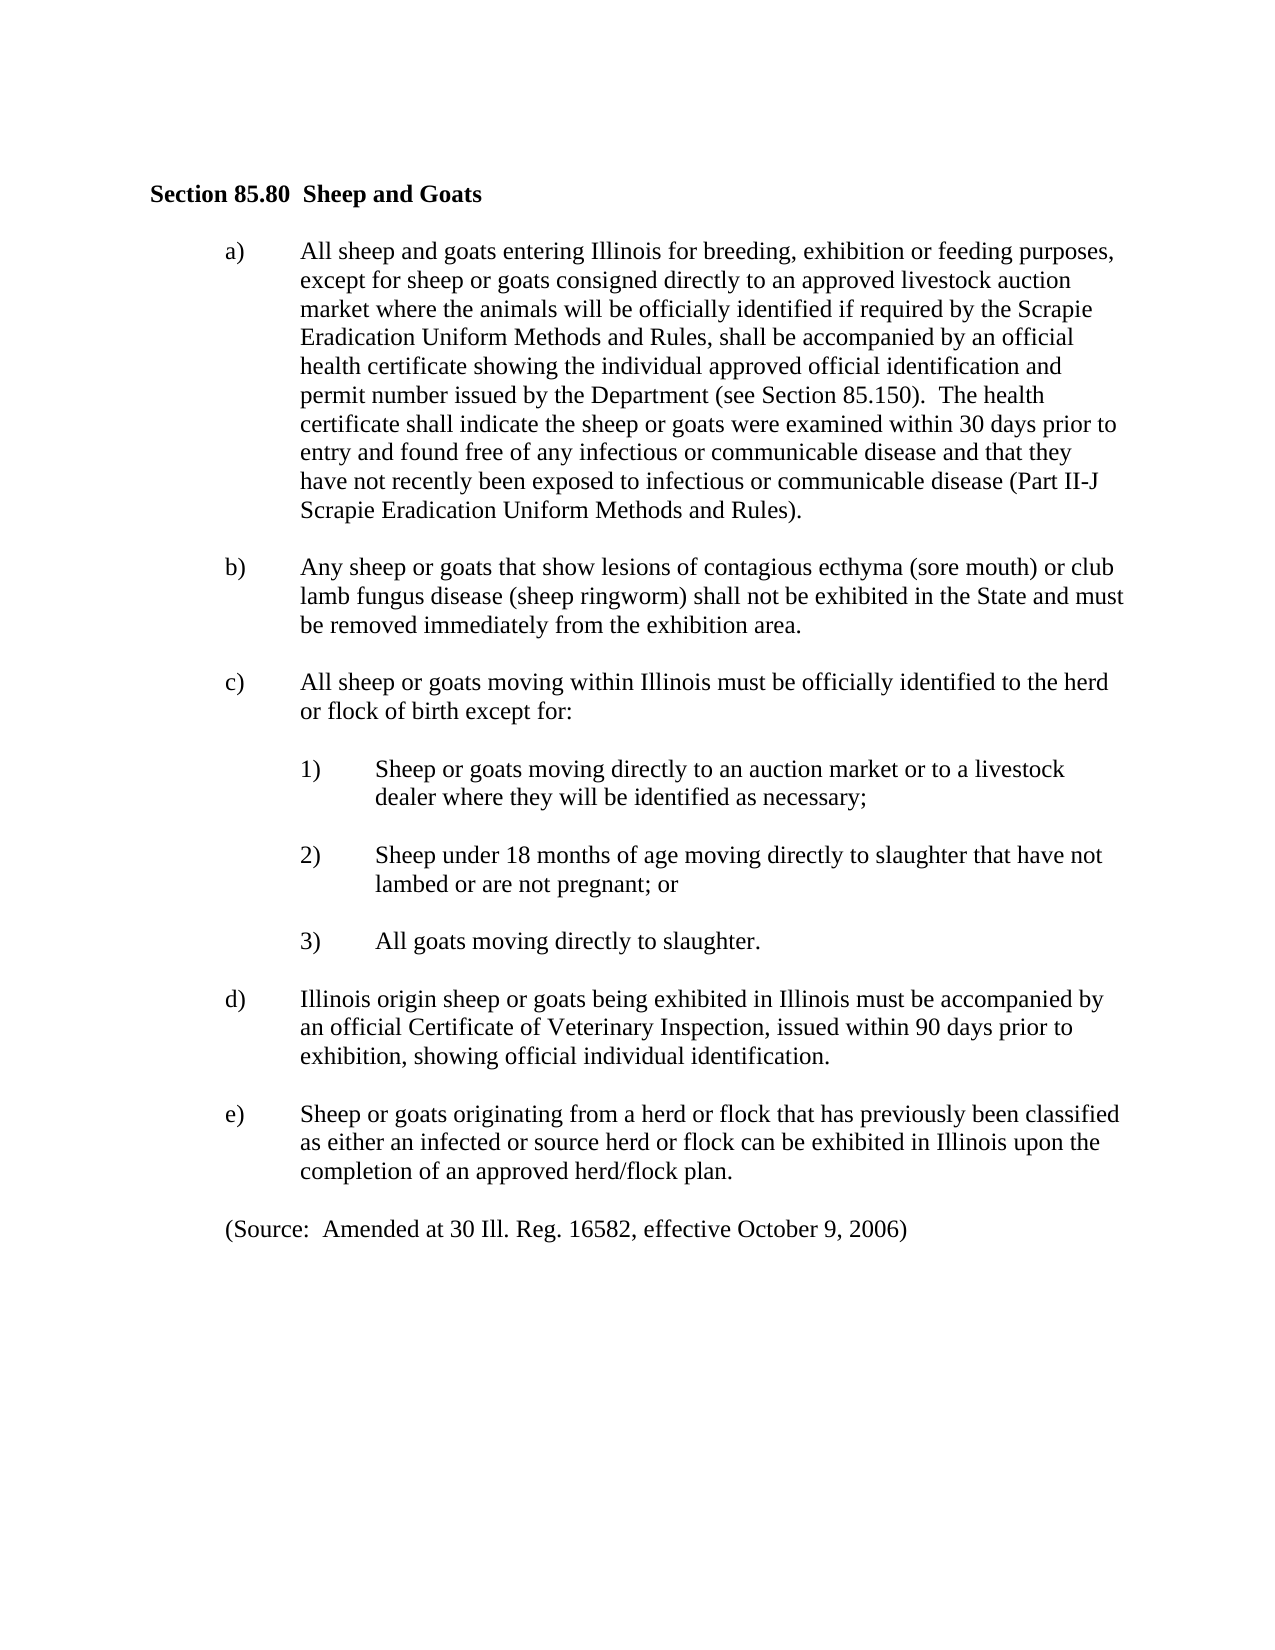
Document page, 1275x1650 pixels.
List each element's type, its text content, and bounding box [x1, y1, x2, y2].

text b) Any sheep or goats that show lesions of contagious ecthyma (sore mouth) or club lamb fungus disease (sheep ringworm) shall not be exhibited in the State and must be removed immediately from the exhibition area. [225, 552, 1125, 639]
text 2) Sheep under 18 months of age moving directly to slaughter that have not lambed or are not pregnant; or [300, 840, 1125, 897]
text 3) All goats moving directly to slaughter. [225, 926, 1125, 955]
text a) All sheep and goats entering Illinois for breeding, exhibition or feeding purposes, except for sheep or goats consigned directly to an approved livestock auction market where the animals will be officially identified if required by the Scrapie Eradication Uniform Methods and Rules, shall be accompanied by an official health certificate showing the individual approved official identification and permit number issued by the Department (see Section 85.150). The health certificate shall indicate the sheep or goats were examined within 30 days prior to entry and found free of any infectious or communicable disease and that they have not recently been exposed to infectious or communicable disease (Part II-J Scrapie Eradication Uniform Methods and Rules). [225, 236, 1125, 524]
text d) Illinois origin sheep or goats being exhibited in Illinois must be accompanied by an official Certificate of Veterinary Inspection, issued within 90 days prior to exhibition, showing official individual identification. [225, 984, 1125, 1070]
text Section 85.80 Sheep and Goats [150, 179, 1125, 207]
text e) Sheep or goats originating from a herd or flock that has previously been classified as either an infected or source herd or flock can be exhibited in Illinois upon the completion of an approved herd/flock plan. [225, 1099, 1125, 1185]
text 1) Sheep or goats moving directly to an auction market or to a livestock dealer where they will be identified as necessary; [300, 754, 1125, 811]
text c) All sheep or goats moving within Illinois must be officially identified to the herd or flock of birth except for: [225, 667, 1125, 725]
text (Source: Amended at 30 Ill. Reg. 16582, effective October 9, 2006) [225, 1214, 1125, 1242]
